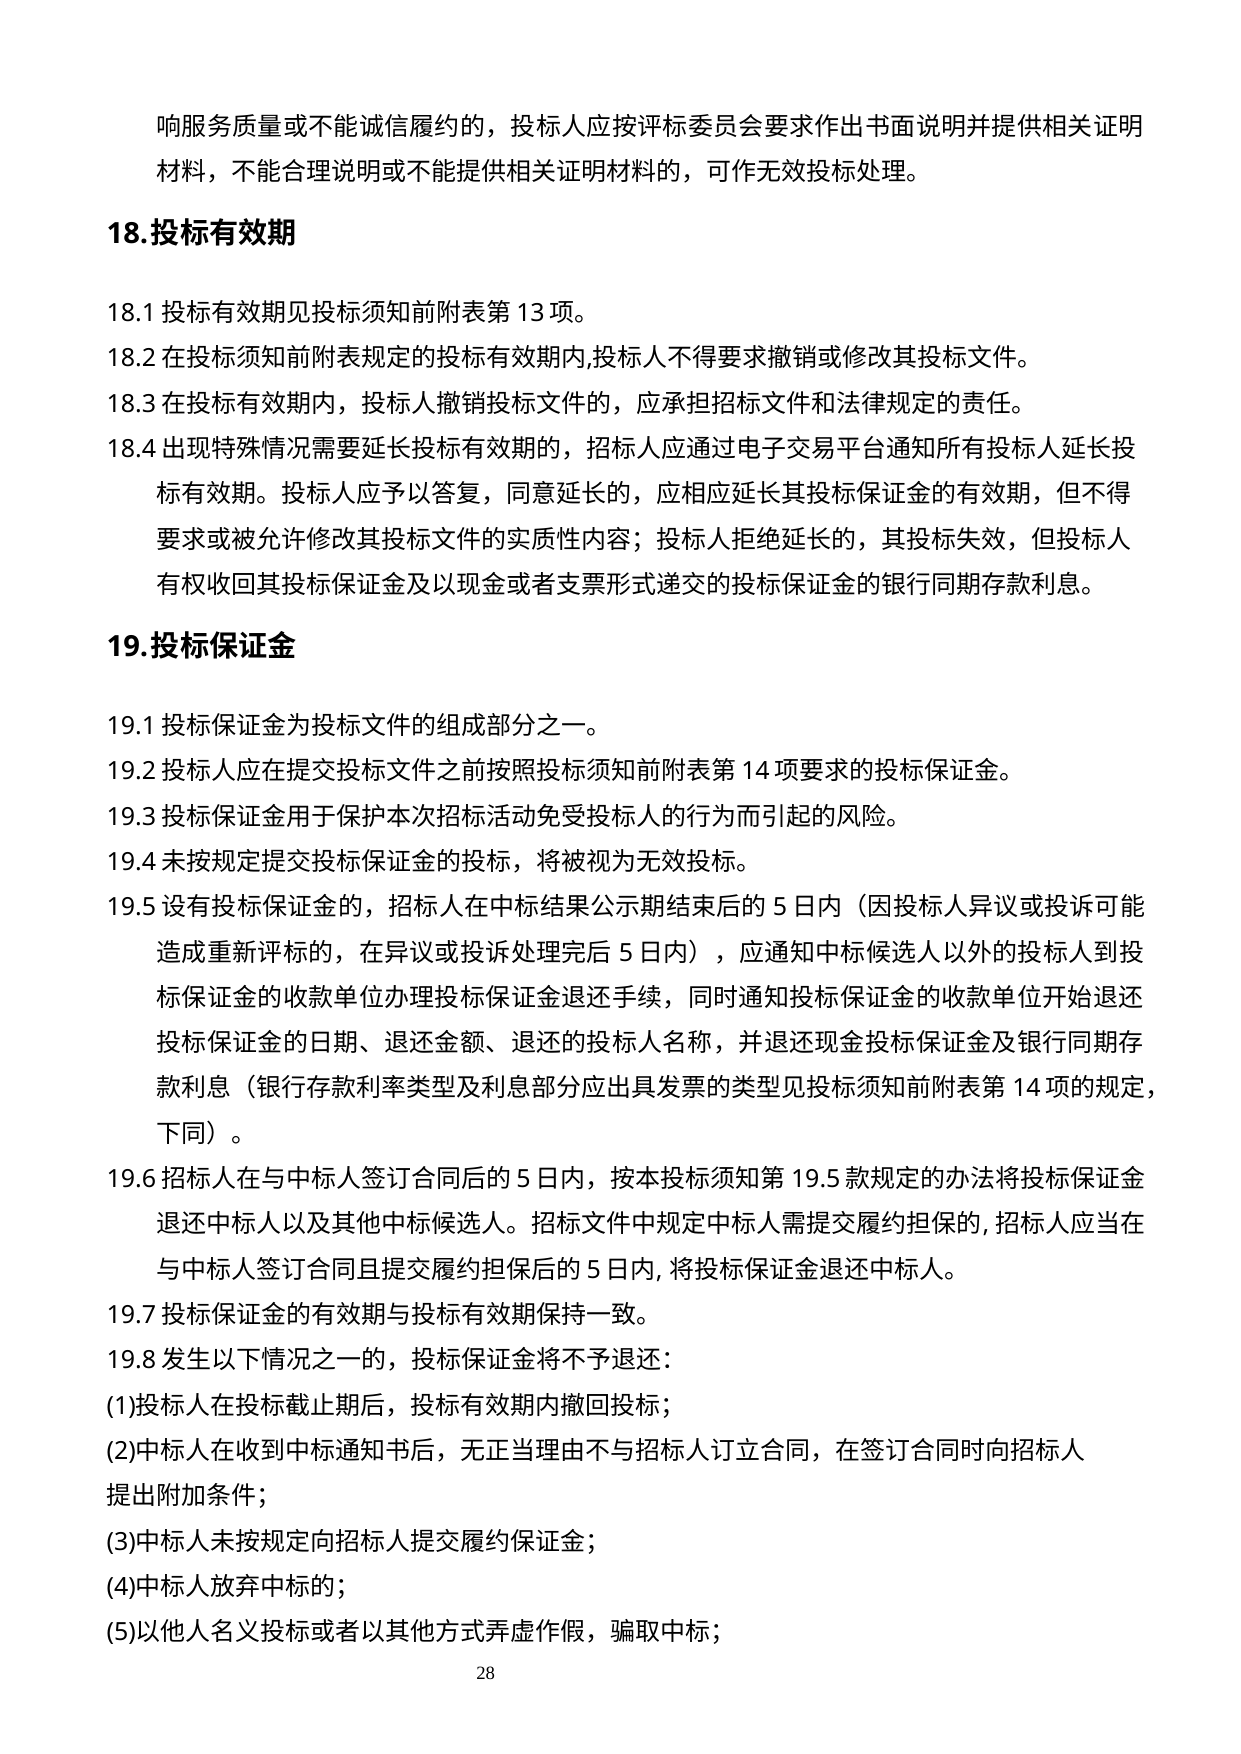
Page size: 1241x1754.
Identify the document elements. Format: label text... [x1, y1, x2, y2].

text 19.7投标保证金的有效期与投标有效期保持一致。 [106, 1294, 1146, 1331]
text 19.1投标保证金为投标文件的组成部分之一。 [106, 705, 1146, 742]
text 18.3在投标有效期内，投标人撤销投标文件的，应承担招标文件和法律规定的责任。 [106, 383, 1146, 419]
text 19.6招标人在与中标人签订合同后的5日内，按本投标须知第19.5款规定的办法将投标保证金退还中标人以及其他中标候选人。招标文件中规定中标人需提交履约担保的, 招标人应当在与中标人签订合同且提交履约担保后的5日内, 将投标保证金退还中标人。 [106, 1158, 1146, 1285]
text (5)以他人名义投标或者以其他方式弄虚作假，骗取中标； [106, 1612, 1146, 1648]
text 19.8发生以下情况之一的，投标保证金将不予退还： [106, 1340, 1146, 1376]
text 19.3投标保证金用于保护本次招标活动免受投标人的行为而引起的风险。 [106, 796, 1146, 832]
text 提出附加条件； [106, 1476, 1146, 1512]
text 19.5设有投标保证金的，招标人在中标结果公示期结束后的5日内（因投标人异议或投诉可能造成重新评标的，在异议或投诉处理完后5日内），应通知中标候选人以外的投标人到投标保证金的收款单位办理投标保证金退还手续，同时通知投标保证金的收款单位开始退还投标保证金的日期、退还金额、退还的投标人名称，并退还现金投标保证金及银行同期存款利息（银行存款利率类型及利息部分应出具发票的类型见投标须知前附表第14项的规定，下同）。 [106, 887, 1146, 1149]
text 19.4未按规定提交投标保证金的投标，将被视为无效投标。 [106, 841, 1146, 878]
text 19.2投标人应在提交投标文件之前按照投标须知前附表第14项要求的投标保证金。 [106, 751, 1146, 787]
text 18.4出现特殊情况需要延长投标有效期的，招标人应通过电子交易平台通知所有投标人延长投标有效期。投标人应予以答复，同意延长的，应相应延长其投标保证金的有效期，但不得要求或被允许修改其投标文件的实质性内容；投标人拒绝延长的，其投标失效，但投标人有权收回其投标保证金及以现金或者支票形式递交的投标保证金的银行同期存款利息。 [106, 428, 1146, 601]
text (3)中标人未按规定向招标人提交履约保证金； [106, 1521, 1146, 1557]
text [106, 106, 1146, 188]
text (4)中标人放弃中标的； [106, 1566, 1146, 1603]
text 18.2在投标须知前附表规定的投标有效期内,投标人不得要求撤销或修改其投标文件。 [106, 338, 1146, 374]
subtitle 投标保证金 [106, 622, 1146, 665]
subtitle 投标有效期 [106, 209, 1146, 252]
text (1)投标人在投标截止期后，投标有效期内撤回投标； [106, 1385, 1146, 1421]
text 18.1投标有效期见投标须知前附表第13项。 [106, 293, 1146, 329]
text (2)中标人在收到中标通知书后，无正当理由不与招标人订立合同，在签订合同时向招标人 [106, 1430, 1146, 1467]
